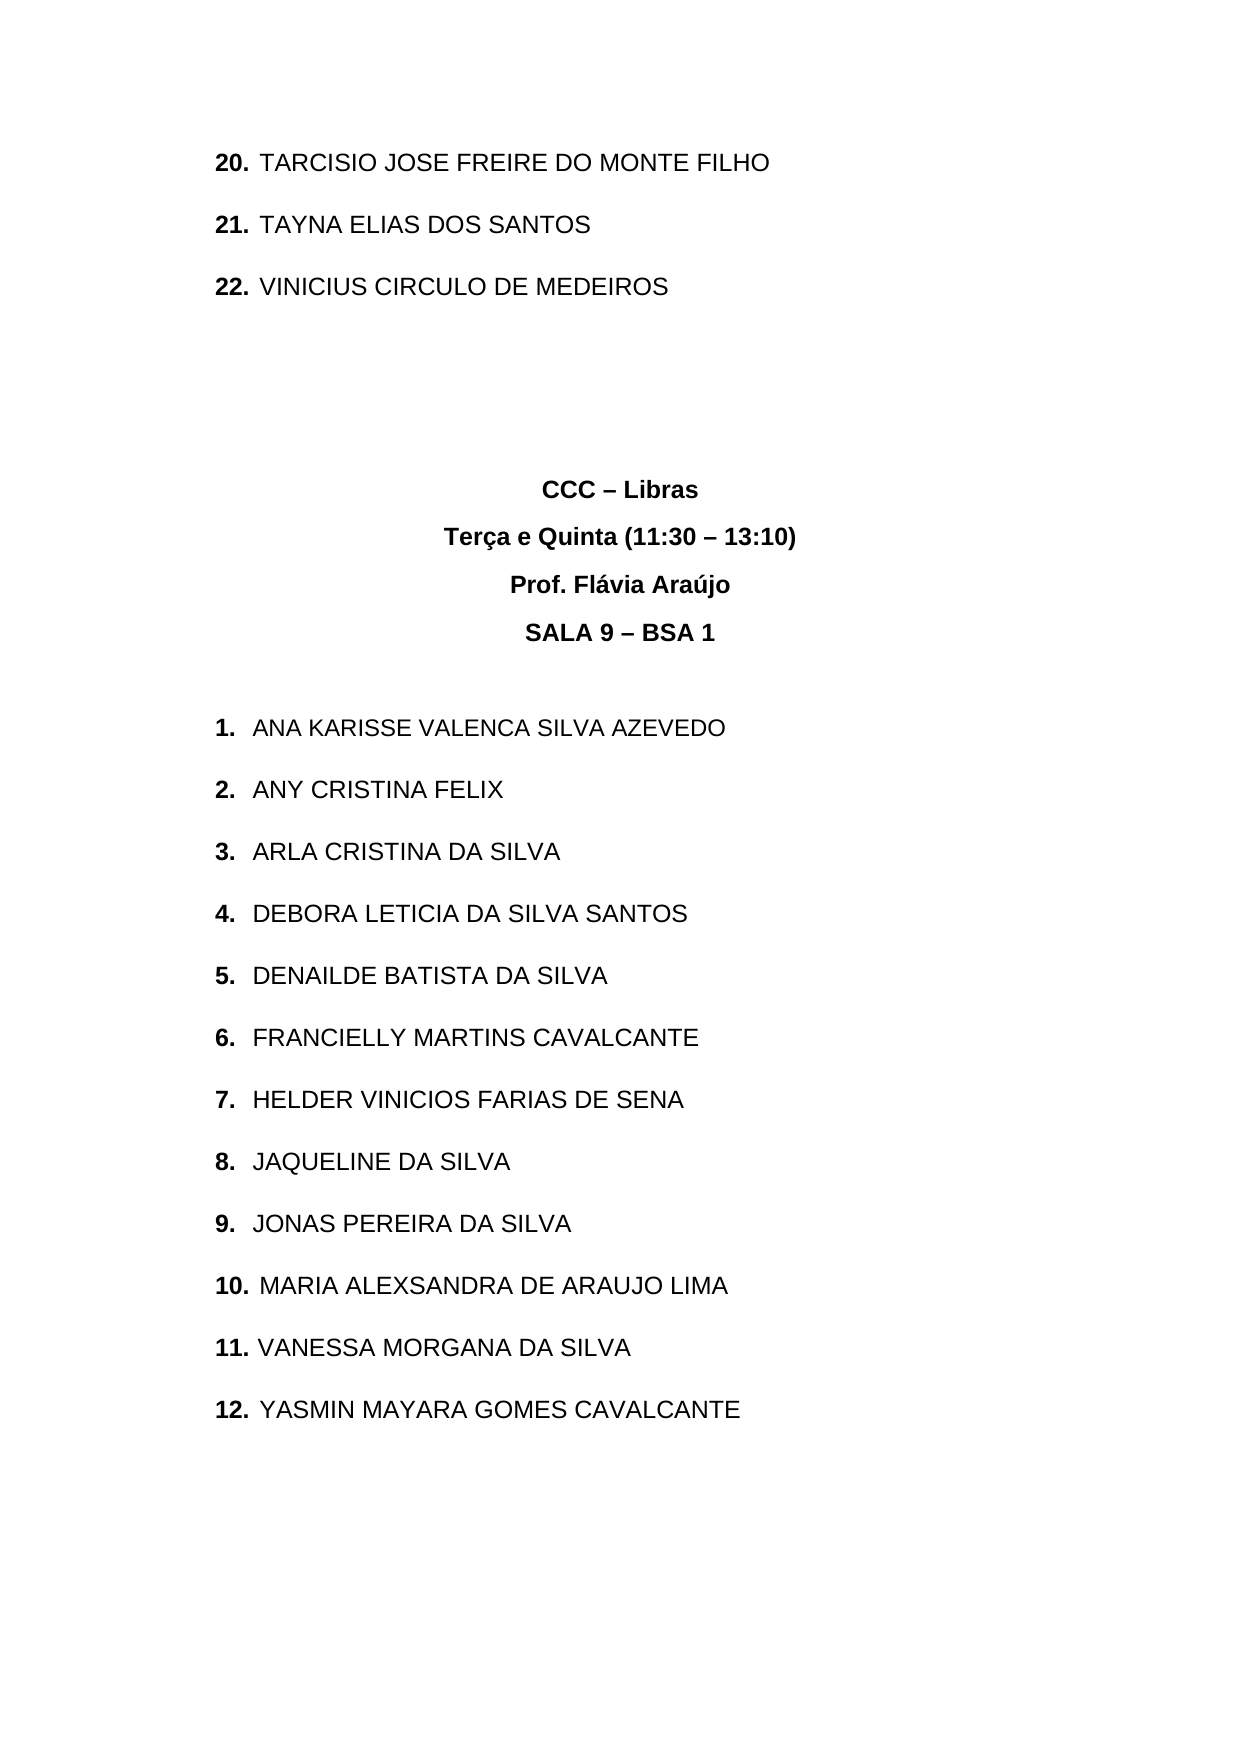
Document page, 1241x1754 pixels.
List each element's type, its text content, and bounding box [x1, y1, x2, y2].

list DENAILDE BATISTA DA SILVA [215, 961, 1063, 989]
list MARIA ALEXSANDRA DE ARAUJO LIMA [215, 1271, 1063, 1300]
list VANESSA MORGANA DA SILVA [215, 1333, 1063, 1362]
list ANA KARISSE VALENCA SILVA AZEVEDO [215, 713, 1063, 742]
list ANY CRISTINA FELIX [215, 775, 1063, 804]
text Terça e Quinta (11:30 – 13:10) [177, 522, 1063, 551]
list YASMIN MAYARA GOMES CAVALCANTE [215, 1395, 1063, 1424]
list TARCISIO JOSE FREIRE DO MONTE FILHO [215, 148, 1063, 176]
list JAQUELINE DA SILVA [215, 1147, 1063, 1176]
list DEBORA LETICIA DA SILVA SANTOS [215, 899, 1063, 928]
text Prof. Flávia Araújo [177, 570, 1063, 599]
list VINICIUS CIRCULO DE MEDEIROS [215, 272, 1063, 301]
list HELDER VINICIOS FARIAS DE SENA [215, 1085, 1063, 1114]
text CCC – Libras [177, 475, 1063, 503]
list JONAS PEREIRA DA SILVA [215, 1209, 1063, 1238]
list TAYNA ELIAS DOS SANTOS [215, 210, 1063, 238]
list ARLA CRISTINA DA SILVA [215, 837, 1063, 866]
list FRANCIELLY MARTINS CAVALCANTE [215, 1023, 1063, 1052]
text SALA 9 – BSA 1 [177, 618, 1063, 647]
